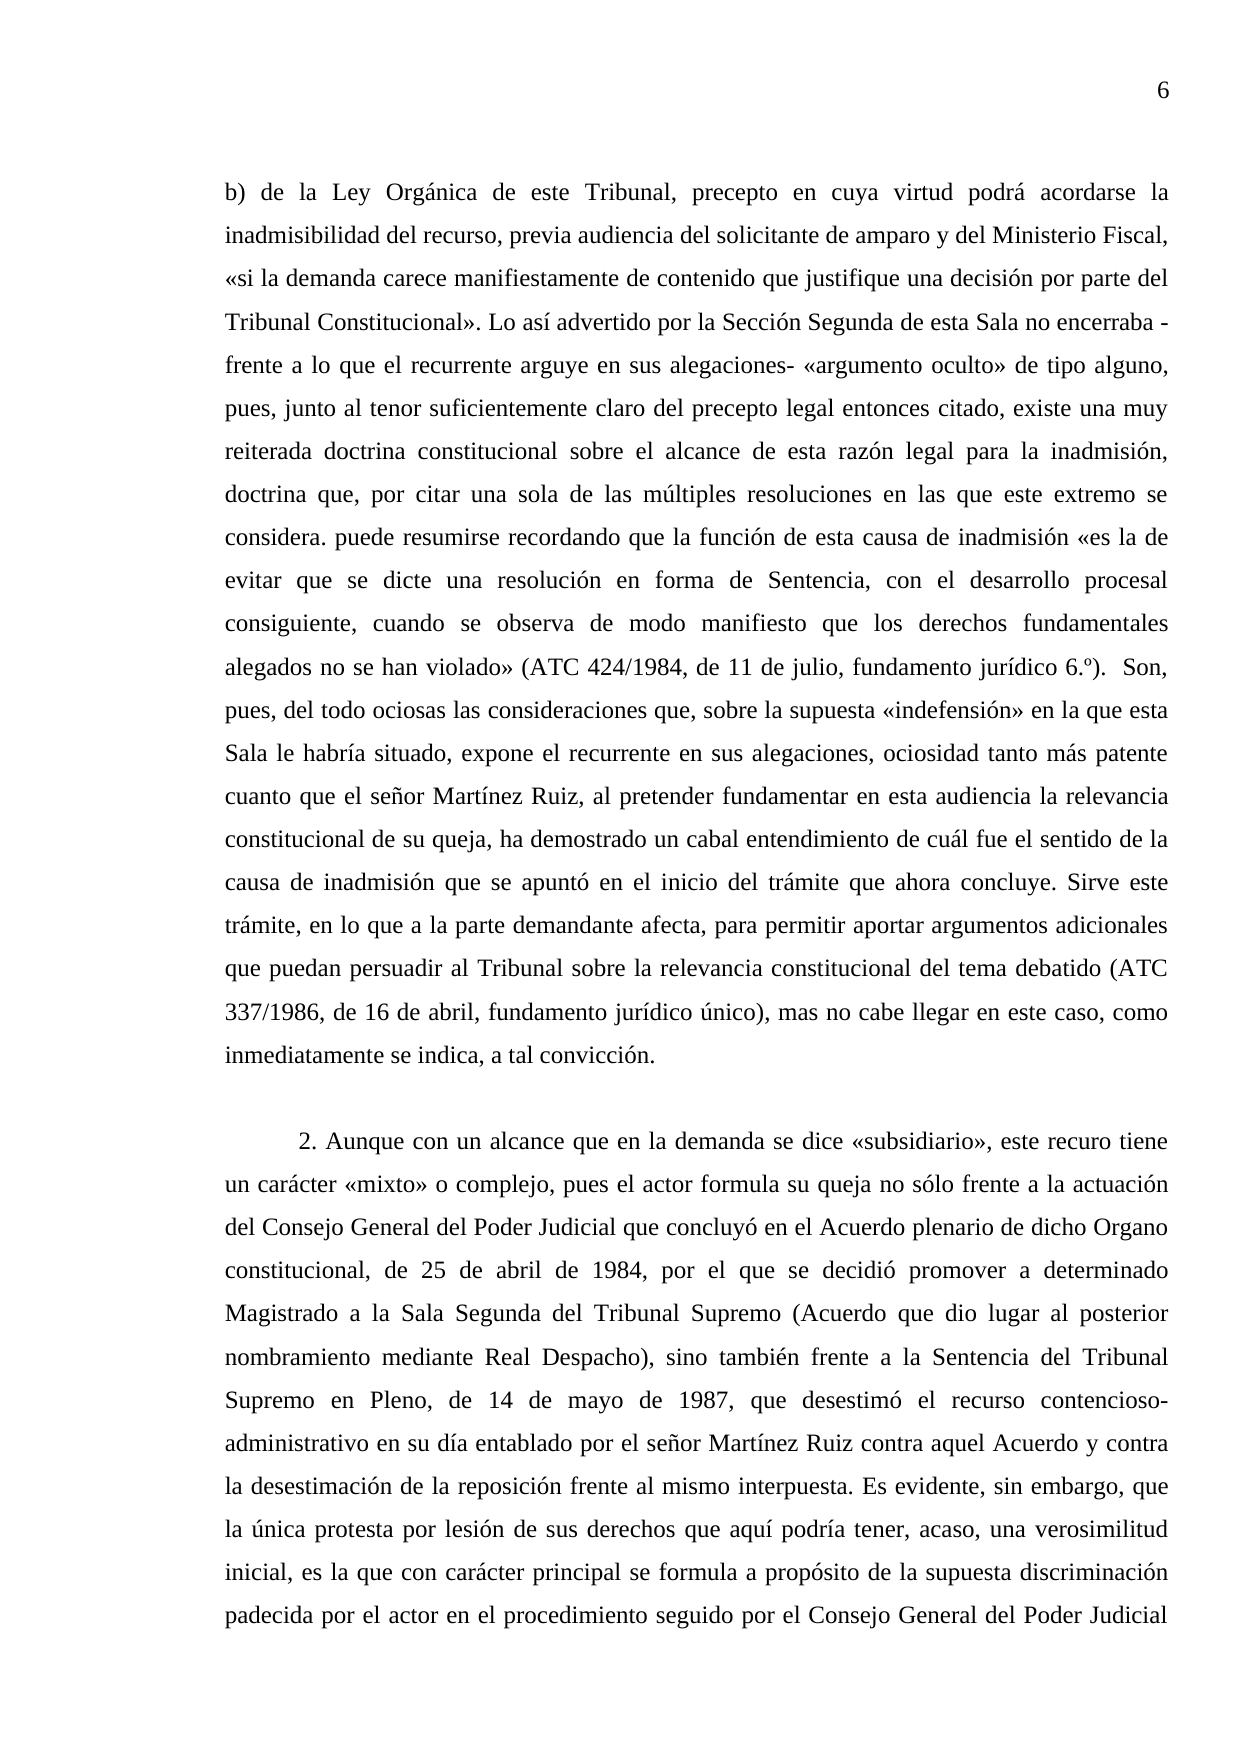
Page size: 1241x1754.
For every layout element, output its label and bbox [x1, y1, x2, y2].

text [224, 177, 1169, 1068]
text [224, 1126, 1169, 1629]
